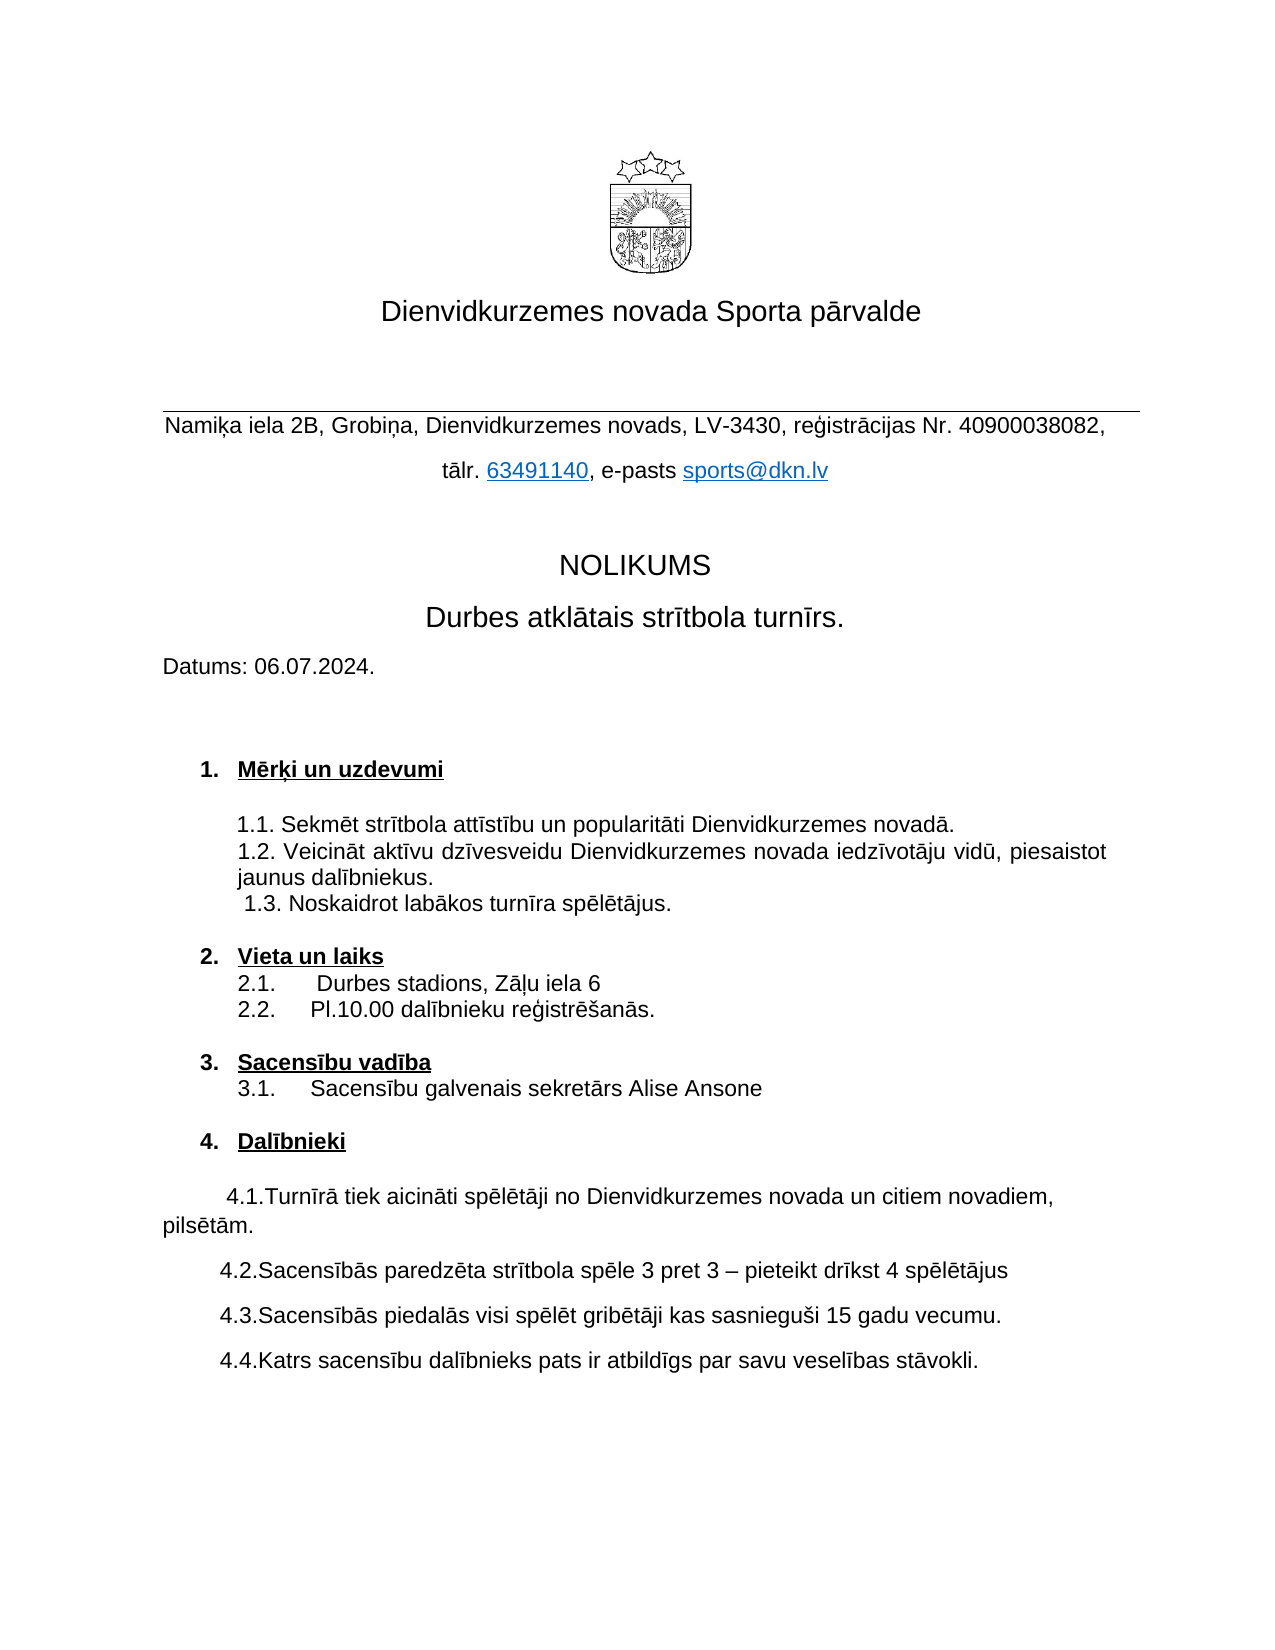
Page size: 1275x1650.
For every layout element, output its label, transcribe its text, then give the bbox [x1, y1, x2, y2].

list Pl.10.00 dalībnieku reģistrēšanās. [237, 996, 1107, 1022]
text Durbes atklātais strītbola turnīrs. [162, 600, 1107, 634]
text 4.4.Katrs sacensību dalībnieks pats ir atbildīgs par savu veselības stāvokli. [162, 1347, 1107, 1373]
text 4.1.Turnīrā tiek aicināti spēlētāji no Dienvidkurzemes novada un citiem novadiem, pilsētām. [162, 1183, 1107, 1238]
list Sacensību vadība [200, 1048, 1107, 1075]
list 1.1. Sekmēt strītbola attīstību un popularitāti Dienvidkurzemes novadā. [236, 811, 1107, 838]
picture [608, 150, 694, 275]
text Datums: 06.07.2024. [162, 653, 1107, 679]
list Mērķi un uzdevumi [200, 756, 1107, 782]
text tālr. 63491140, e-pasts sports@dkn.lv [162, 457, 1107, 484]
list 1.3. Noskaidrot labākos turnīra spēlētājus. [244, 890, 1107, 917]
table_header Dienvidkurzemes novada Sporta pārvalde [163, 150, 1140, 411]
text 4.3.Sacensībās piedalās visi spēlēt gribētāji kas sasnieguši 15 gadu vecumu. [162, 1302, 1107, 1328]
text 4.2.Sacensībās paredzēta strītbola spēle 3 pret 3 – pieteikt drīkst 4 spēlētājus [162, 1257, 1107, 1283]
list Dalībnieki [200, 1128, 1107, 1154]
list Durbes stadions, Zāļu iela 6 [237, 969, 1107, 996]
text Namiķa iela 2B, Grobiņa, Dienvidkurzemes novads, LV-3430, reģistrācijas Nr. 40900038082, [162, 412, 1107, 438]
list Sacensību galvenais sekretārs Alise Ansone [237, 1075, 1107, 1101]
list 1.2. Veicināt aktīvu dzīvesveidu Dienvidkurzemes novada iedzīvotāju vidū, piesaistot jaunus dalībniekus. [237, 838, 1107, 890]
list Vieta un laiks [200, 943, 1107, 969]
text NOLIKUMS [162, 547, 1107, 581]
